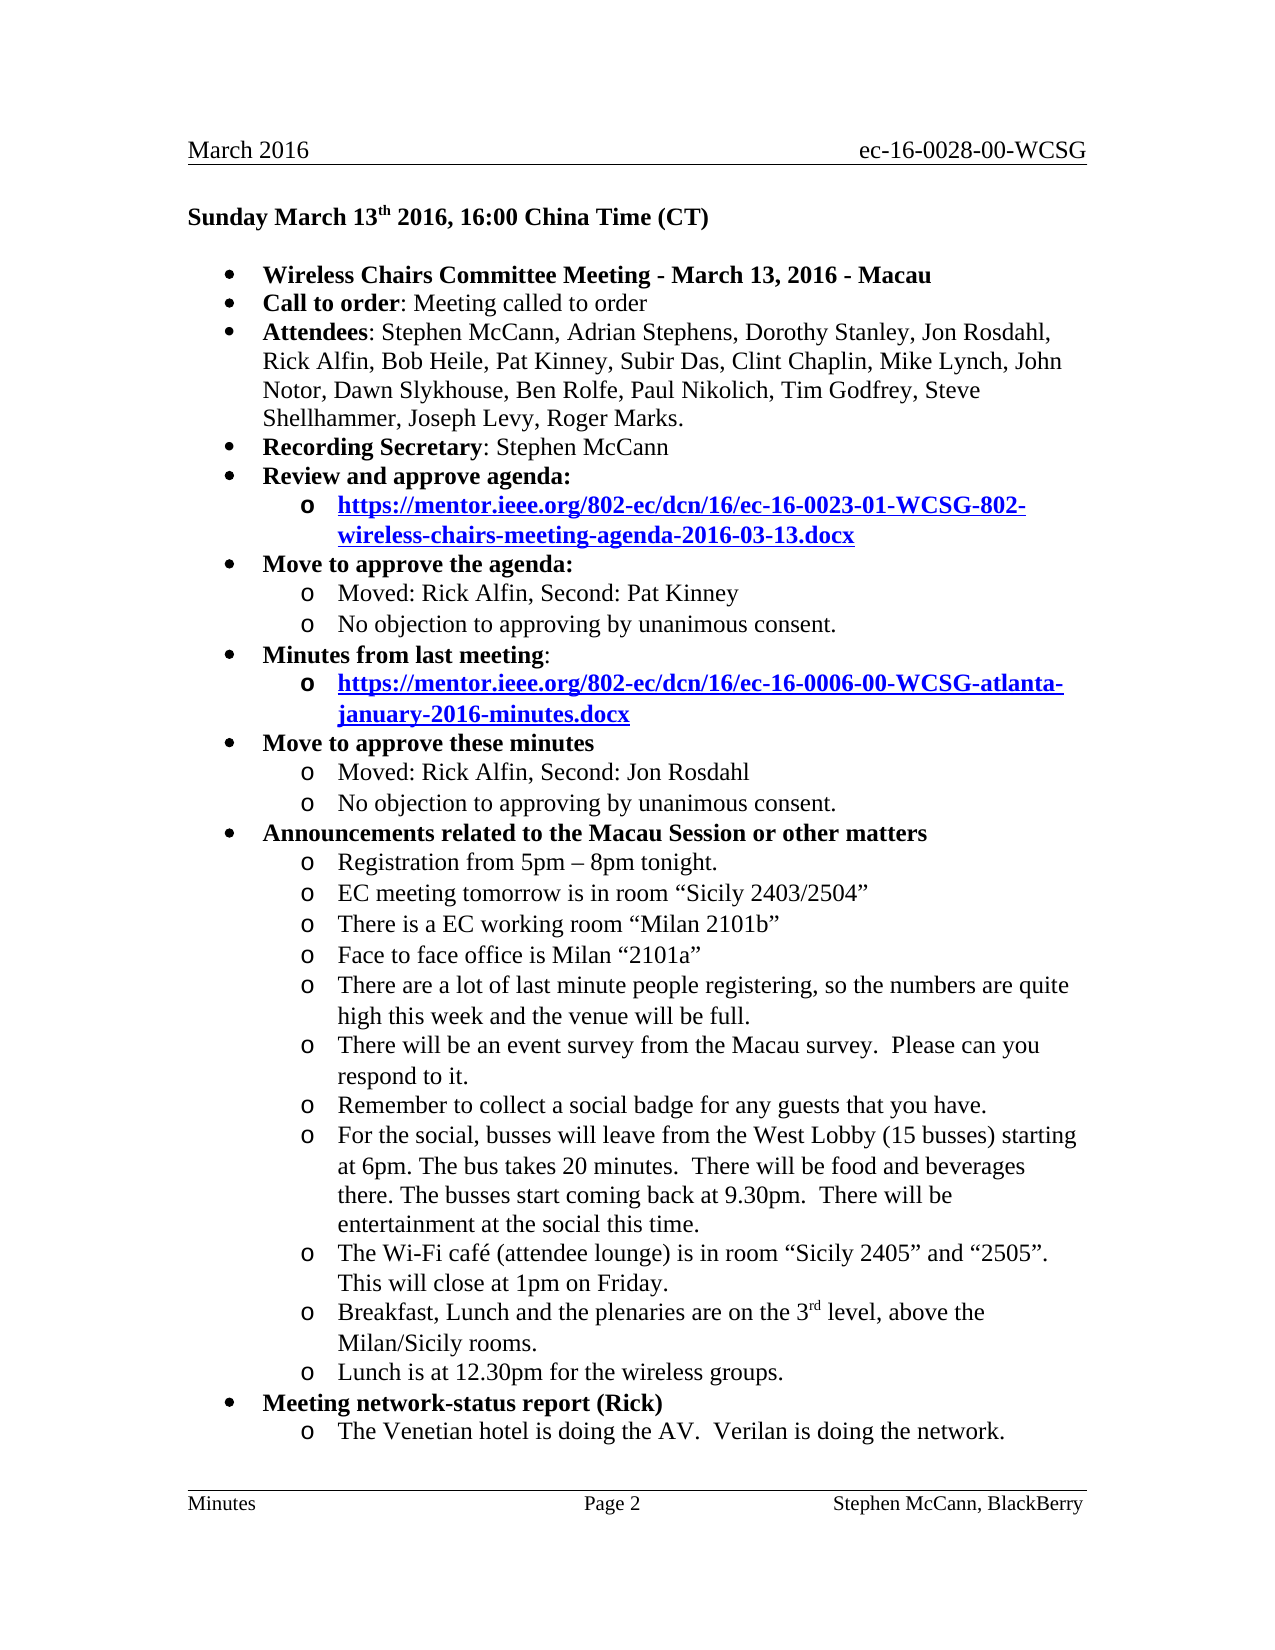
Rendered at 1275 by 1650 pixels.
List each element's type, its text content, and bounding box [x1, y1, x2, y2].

list Remember to collect a social badge for any guests that you have. [300, 1090, 1087, 1121]
list Announcements related to the Macau Session or other matters [225, 818, 1087, 847]
list EC meeting tomorrow is in room “Sicily 2403/2504” [300, 878, 1087, 909]
list Moved: Rick Alfin, Second: Pat Kinney [300, 578, 1087, 609]
list Meeting network-status report (Rick) [225, 1388, 1087, 1416]
list No objection to approving by unanimous consent. [300, 788, 1087, 818]
list There is a EC working room “Milan 2101b” [300, 909, 1087, 940]
text Sunday March 13th 2016, 16:00 China Time (CT) [187, 202, 1087, 231]
list Call to order: Meeting called to order [225, 288, 1087, 317]
list For the social, busses will leave from the West Lobby (15 busses) starting at 6pm. The bus takes 20 minutes. There will be food and beverages there. The busses start coming back at 9.30pm. There will be entertainment at the social this time. [300, 1121, 1087, 1238]
list Recording Secretary: Stephen McCann [225, 432, 1087, 461]
list No objection to approving by unanimous consent. [300, 609, 1087, 640]
list Moved: Rick Alfin, Second: Jon Rosdahl [300, 757, 1087, 788]
list There are a lot of last minute people registering, so the numbers are quite high this week and the venue will be full. [300, 971, 1087, 1030]
list Attendees: Stephen McCann, Adrian Stephens, Dorothy Stanley, Jon Rosdahl, Rick Alfin, Bob Heile, Pat Kinney, Subir Das, Clint Chaplin, Mike Lynch, John Notor, Dawn Slykhouse, Ben Rolfe, Paul Nikolich, Tim Godfrey, Steve Shellhammer, Joseph Levy, Roger Marks. [225, 317, 1087, 432]
list The Venetian hotel is doing the AV. Verilan is doing the network. [300, 1416, 1087, 1447]
list Lunch is at 12.30pm for the wireless groups. [300, 1357, 1087, 1388]
list https://mentor.ieee.org/802-ec/dcn/16/ec-16-0023-01-WCSG-802-wireless-chairs-meeting-agenda-2016-03-13.docx [300, 490, 1087, 549]
list Registration from 5pm – 8pm tonight. [300, 847, 1087, 878]
list Face to face office is Milan “2101a” [300, 940, 1087, 971]
list There will be an event survey from the Macau survey. Please can you respond to it. [300, 1030, 1087, 1090]
list Move to approve these minutes [225, 728, 1087, 757]
list Move to approve the agenda: [225, 549, 1087, 578]
list Breakfast, Lunch and the plenaries are on the 3rd level, above the Milan/Sicily rooms. [300, 1297, 1087, 1357]
list Review and approve agenda: [225, 461, 1087, 490]
list https://mentor.ieee.org/802-ec/dcn/16/ec-16-0006-00-WCSG-atlanta-january-2016-minutes.docx [300, 668, 1087, 728]
list The Wi-Fi café (attendee lounge) is in room “Sicily 2405” and “2505”. This will close at 1pm on Friday. [300, 1238, 1087, 1297]
list Wireless Chairs Committee Meeting - March 13, 2016 - Macau [225, 260, 1087, 288]
list Minutes from last meeting: [225, 640, 1087, 668]
